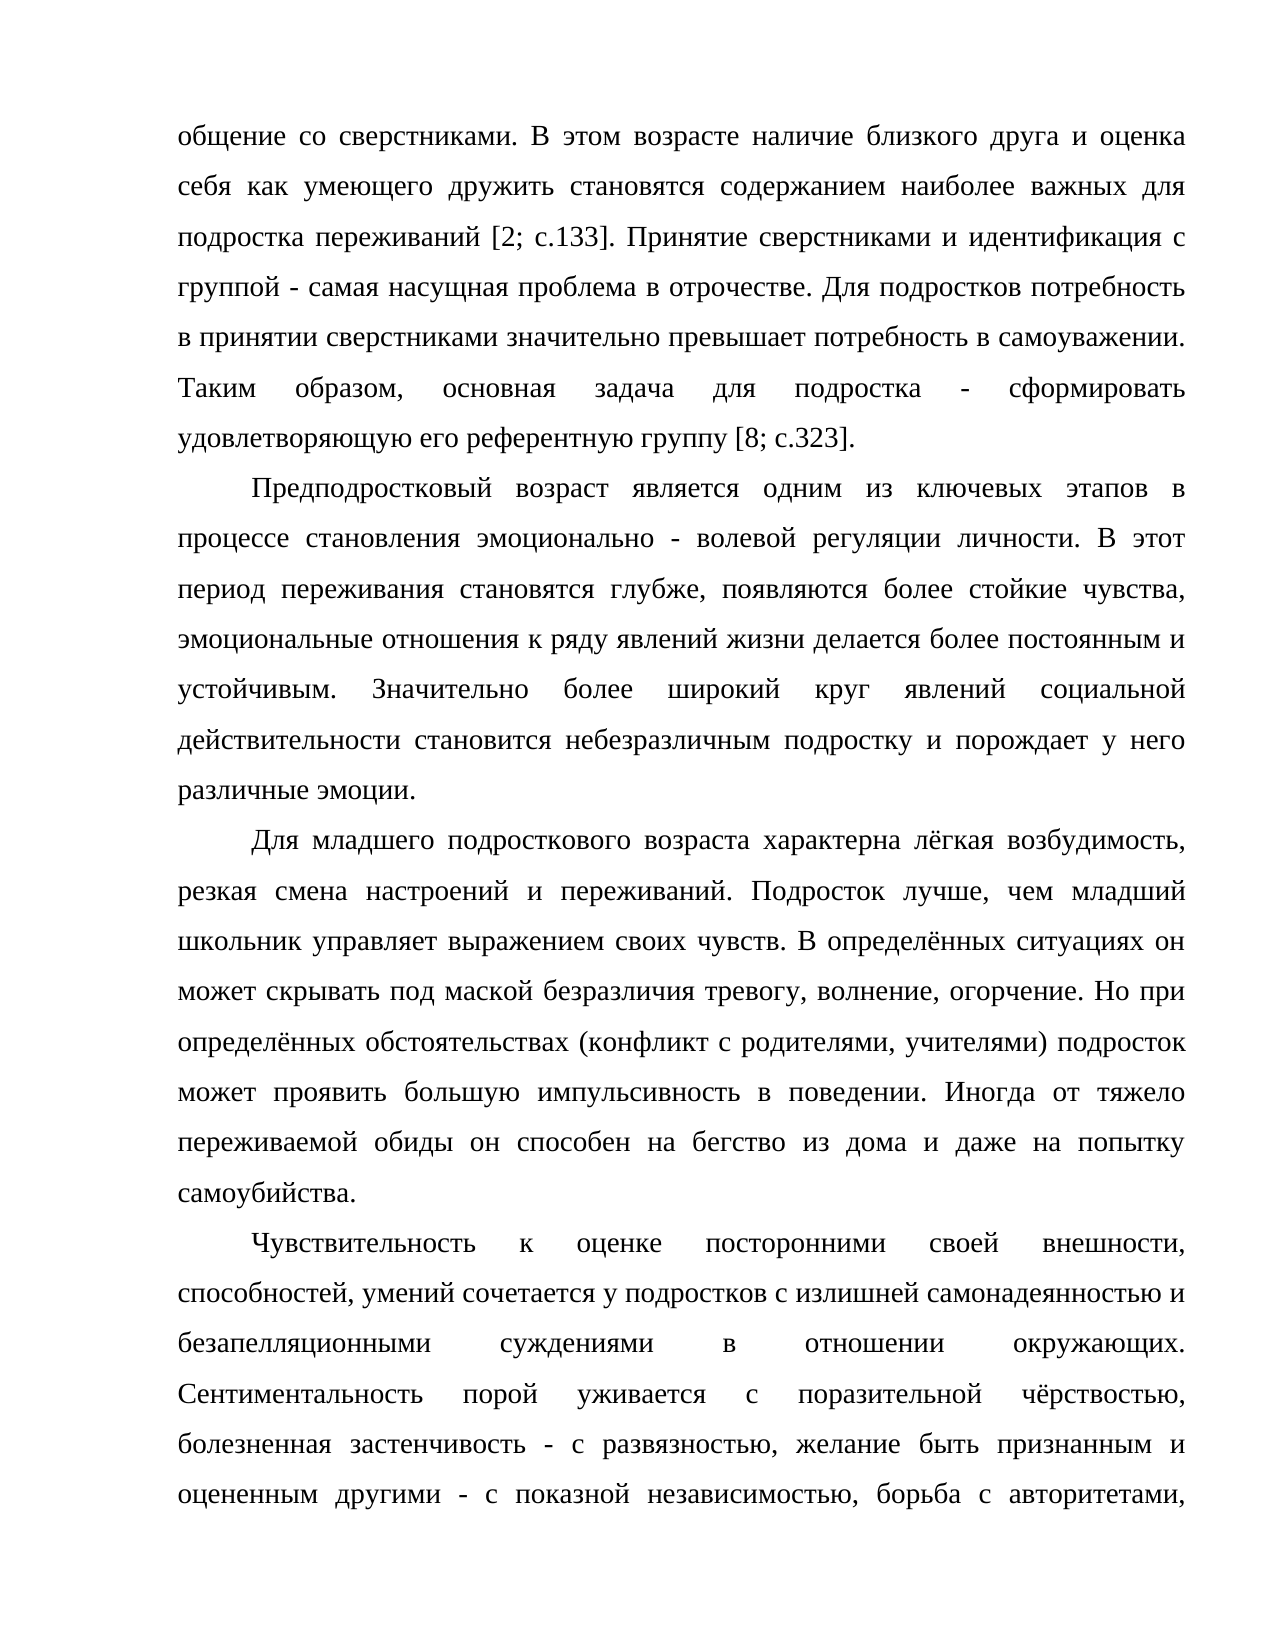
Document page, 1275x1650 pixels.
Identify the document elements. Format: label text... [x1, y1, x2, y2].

text Предподростковый возраст является одним из ключевых этапов в процессе становления эмоционально - волевой регуляции личности. В этот период переживания становятся глубже, появляются более стойкие чувства, эмоциональные отношения к ряду явлений жизни делается более постоянным и устойчивым. Значительно более широкий круг явлений социальной действительности становится небезразличным подростку и порождает у него различные эмоции. [177, 470, 1186, 806]
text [177, 1225, 1186, 1510]
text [177, 118, 1186, 453]
text Для младшего подросткового возраста характерна лёгкая возбудимость, резкая смена настроений и переживаний. Подросток лучше, чем младший школьник управляет выражением своих чувств. В определённых ситуациях он может скрывать под маской безразличия тревогу, волнение, огорчение. Но при определённых обстоятельствах (конфликт с родителями, учителями) подросток может проявить большую импульсивность в поведении. Иногда от тяжело переживаемой обиды он способен на бегство из дома и даже на попытку самоубийства. [177, 822, 1186, 1208]
